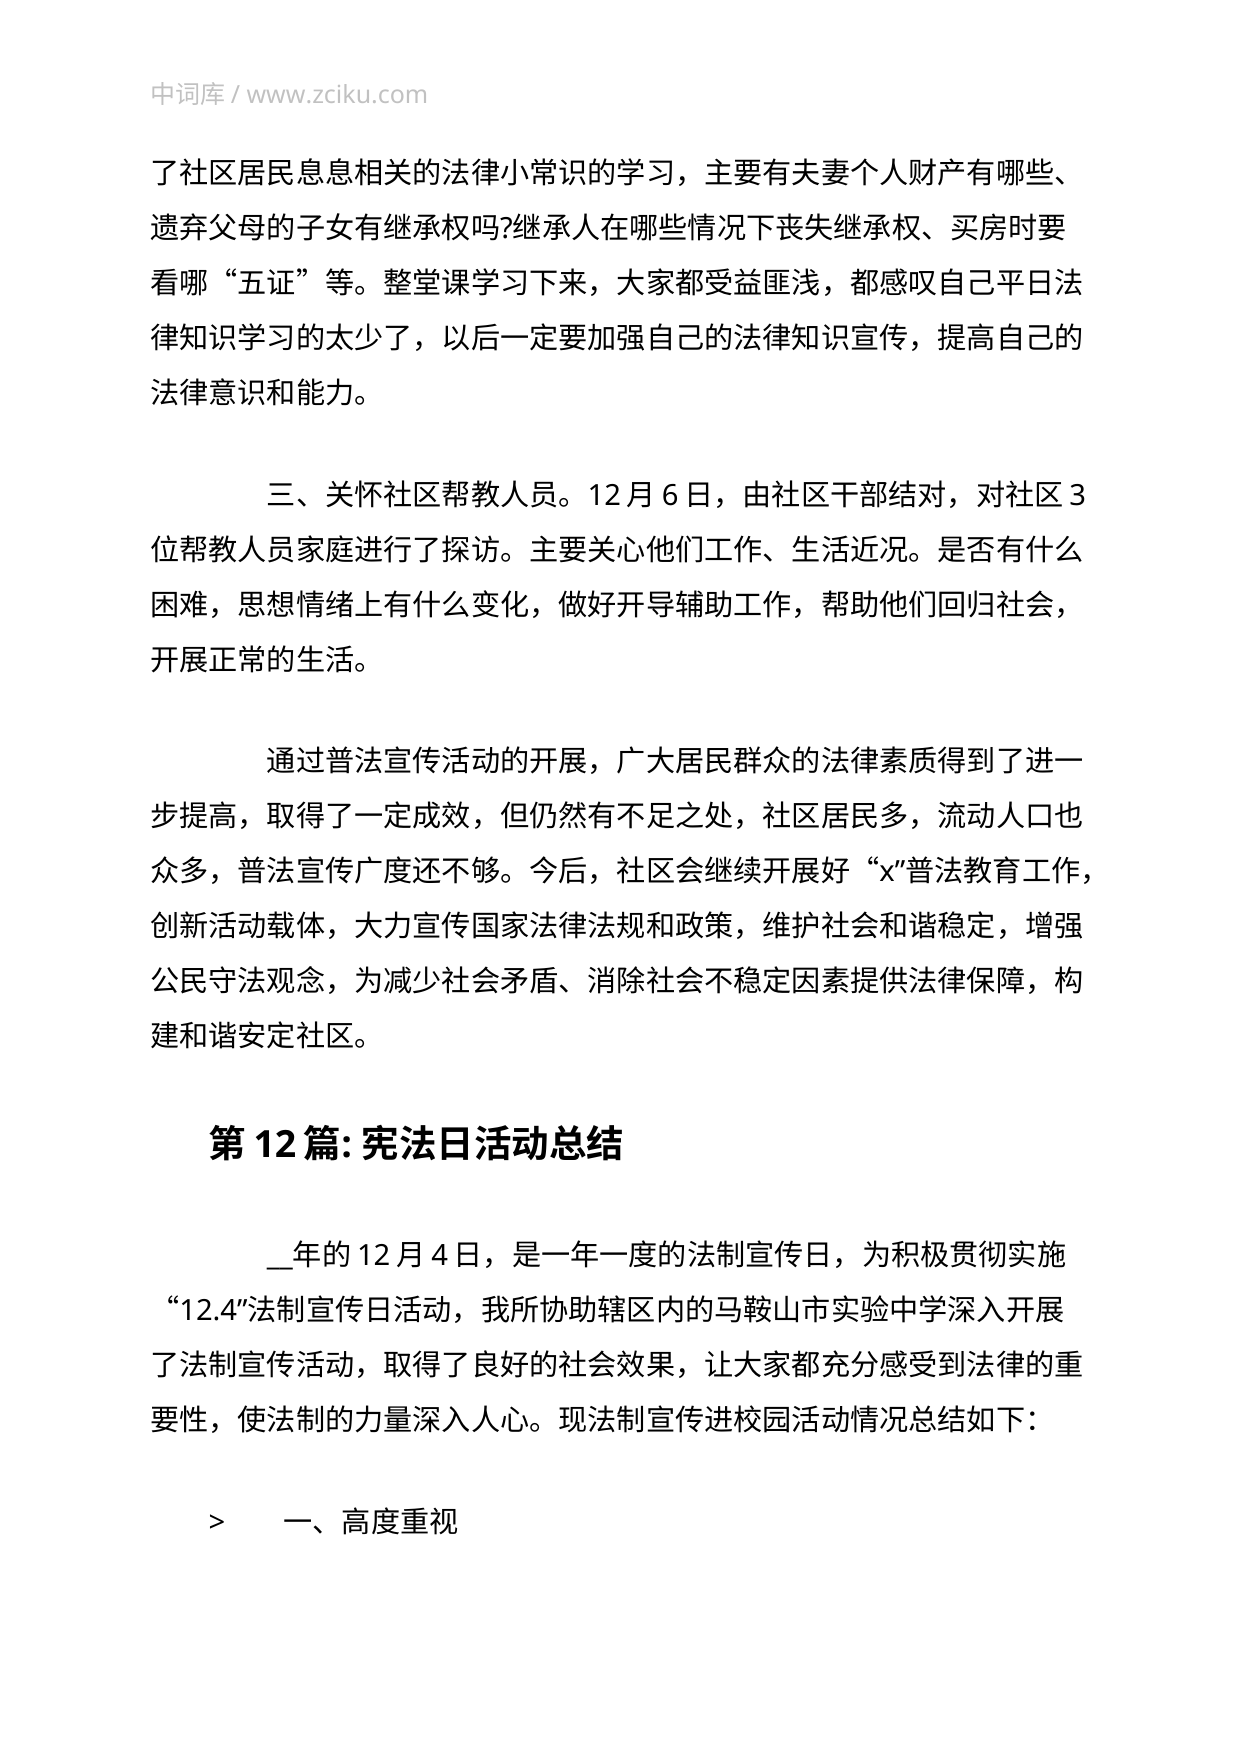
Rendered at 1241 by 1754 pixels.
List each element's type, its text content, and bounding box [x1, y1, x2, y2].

text __年的12月4日，是一年一度的法制宣传日，为积极贯彻实施“12.4”法制宣传日活动，我所协助辖区内的马鞍山市实验中学深入开展了法制宣传活动，取得了良好的社会效果，让大家都充分感受到法律的重要性，使法制的力量深入人心。现法制宣传进校园活动情况总结如下： [150, 1232, 1090, 1439]
text 三、关怀社区帮教人员。12月6日，由社区干部结对，对社区3位帮教人员家庭进行了探访。主要关心他们工作、生活近况。是否有什么困难，思想情绪上有什么变化，做好开导辅助工作，帮助他们回归社会，开展正常的生活。 [150, 471, 1090, 678]
text 通过普法宣传活动的开展，广大居民群众的法律素质得到了进一步提高，取得了一定成效，但仍然有不足之处，社区居民多，流动人口也众多，普法宣传广度还不够。今后，社区会继续开展好“x”普法教育工作，创新活动载体，大力宣传国家法律法规和政策，维护社会和谐稳定，增强公民守法观念，为减少社会矛盾、消除社会不稳定因素提供法律保障，构建和谐安定社区。 [150, 738, 1090, 1055]
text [150, 150, 1090, 412]
text 第12篇: 宪法日活动总结 [150, 1114, 1090, 1169]
text > 一、高度重视 [150, 1499, 1090, 1541]
